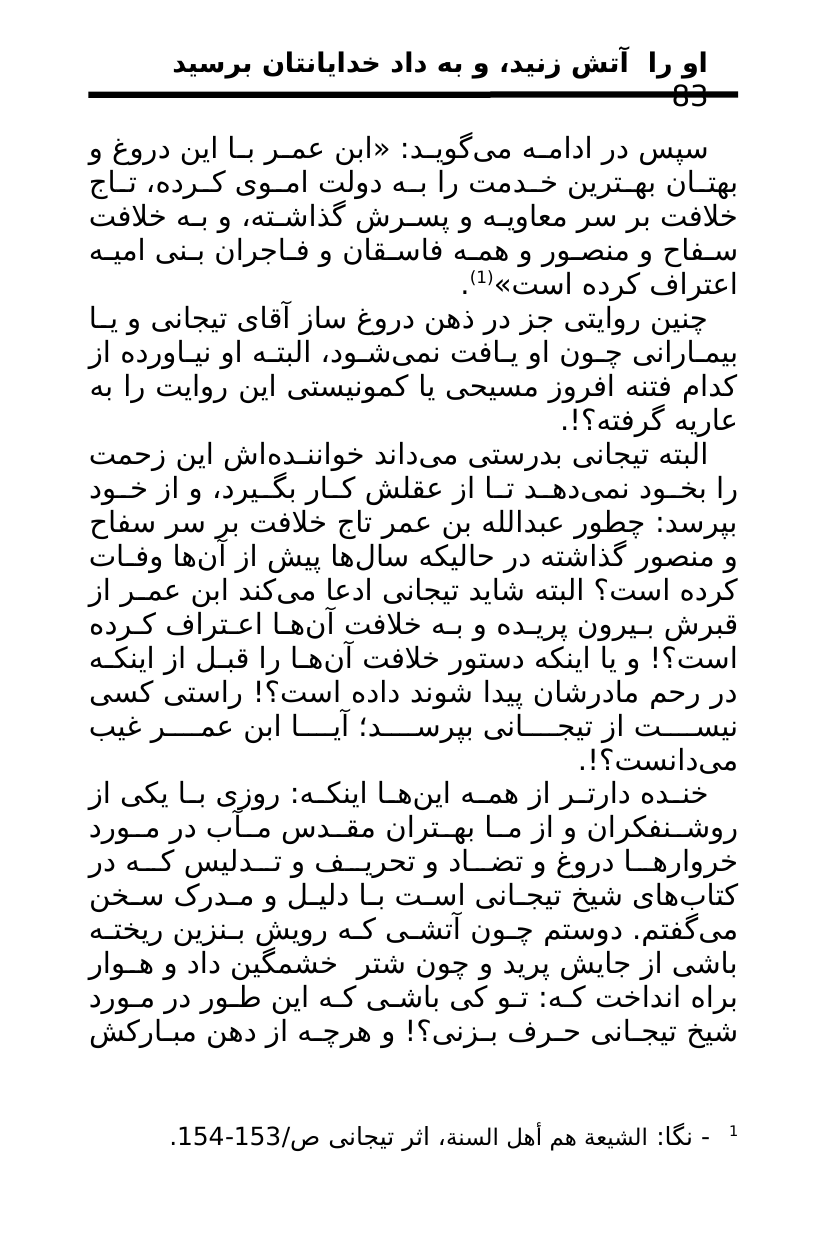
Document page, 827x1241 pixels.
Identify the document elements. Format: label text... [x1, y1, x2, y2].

text چنین روایتی جز در ذهن دروغ ساز آقای تیجانی و یا بیمارانی چون او یافت نمی‌شود، البته او نیاورده از کدام فتنه افروز مسیحی یا کمونیستی این روایت را به عاریه گرفته؟!. [89, 301, 738, 437]
text سپس در ادامه می‌گوید: «ابن عمر با این دروغ و بهتان بهترین خدمت را به دولت اموی کرده، تاج خلافت بر سر معاویه و پسرش گذاشته، و به خلافت سفاح و منصور و همه فاسقان و فاجران بنی امیه اعتراف کرده است»(). [89, 132, 738, 301]
text البته تیجانی بدرستی می‌داند خواننده‌اش این زحمت را بخود نمی‌دهد تا از عقلش کار بگیرد، و از خود بپرسد: چطور عبدالله بن عمر تاج خلافت بر سر سفاح و منصور گذاشته در حالیکه سال‌ها پیش از آن‌ها وفات کرده است؟ البته شاید تیجانی ادعا می‌کند ابن عمر از قبرش بیرون پریده و به خلافت آن‌ها اعتراف کرده است؟! و یا اینکه دستور خلافت آن‌ها را قبل از اینکه در رحم مادرشان پیدا شوند داده است؟! راستی کسی نیست از تیجانی بپرسد؛ آیا ابن عمر غیب می‌دانست؟!. [89, 437, 738, 777]
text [89, 777, 738, 1048]
